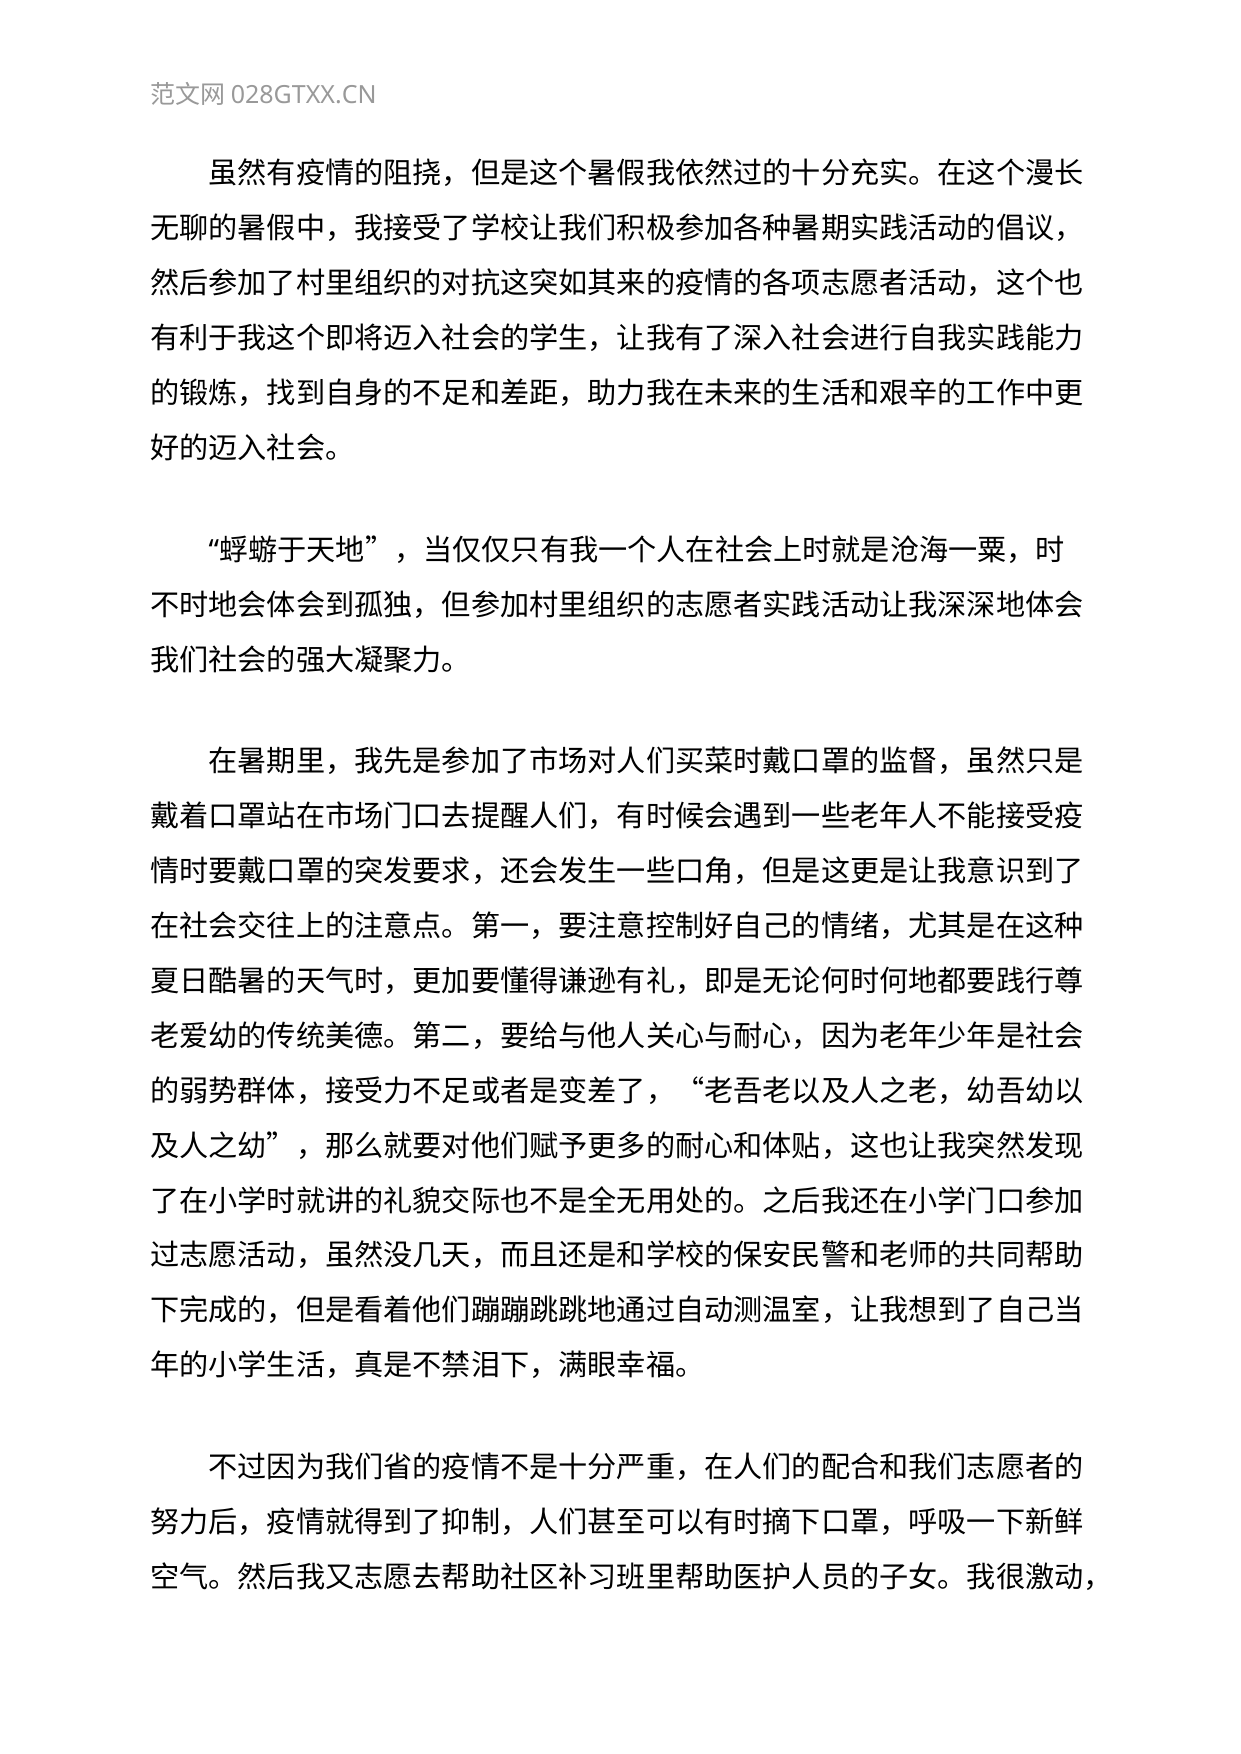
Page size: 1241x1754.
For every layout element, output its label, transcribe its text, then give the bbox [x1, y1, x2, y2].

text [150, 1443, 1090, 1596]
text 在暑期里，我先是参加了市场对人们买菜时戴口罩的监督，虽然只是戴着口罩站在市场门口去提醒人们，有时候会遇到一些老年人不能接受疫情时要戴口罩的突发要求，还会发生一些口角，但是这更是让我意识到了在社会交往上的注意点。第一，要注意控制好自己的情绪，尤其是在这种夏日酷暑的天气时，更加要懂得谦逊有礼，即是无论何时何地都要践行尊老爱幼的传统美德。第二，要给与他人关心与耐心，因为老年少年是社会的弱势群体，接受力不足或者是变差了，“老吾老以及人之老，幼吾幼以及人之幼”，那么就要对他们赋予更多的耐心和体贴，这也让我突然发现了在小学时就讲的礼貌交际也不是全无用处的。之后我还在小学门口参加过志愿活动，虽然没几天，而且还是和学校的保安民警和老师的共同帮助下完成的，但是看着他们蹦蹦跳跳地通过自动测温室，让我想到了自己当年的小学生活，真是不禁泪下，满眼幸福。 [150, 738, 1090, 1384]
text “蜉蝣于天地”，当仅仅只有我一个人在社会上时就是沧海一粟，时不时地会体会到孤独，但参加村里组织的志愿者实践活动让我深深地体会我们社会的强大凝聚力。 [150, 526, 1090, 678]
text 虽然有疫情的阻挠，但是这个暑假我依然过的十分充实。在这个漫长无聊的暑假中，我接受了学校让我们积极参加各种暑期实践活动的倡议，然后参加了村里组织的对抗这突如其来的疫情的各项志愿者活动，这个也有利于我这个即将迈入社会的学生，让我有了深入社会进行自我实践能力的锻炼，找到自身的不足和差距，助力我在未来的生活和艰辛的工作中更好的迈入社会。 [150, 150, 1090, 467]
